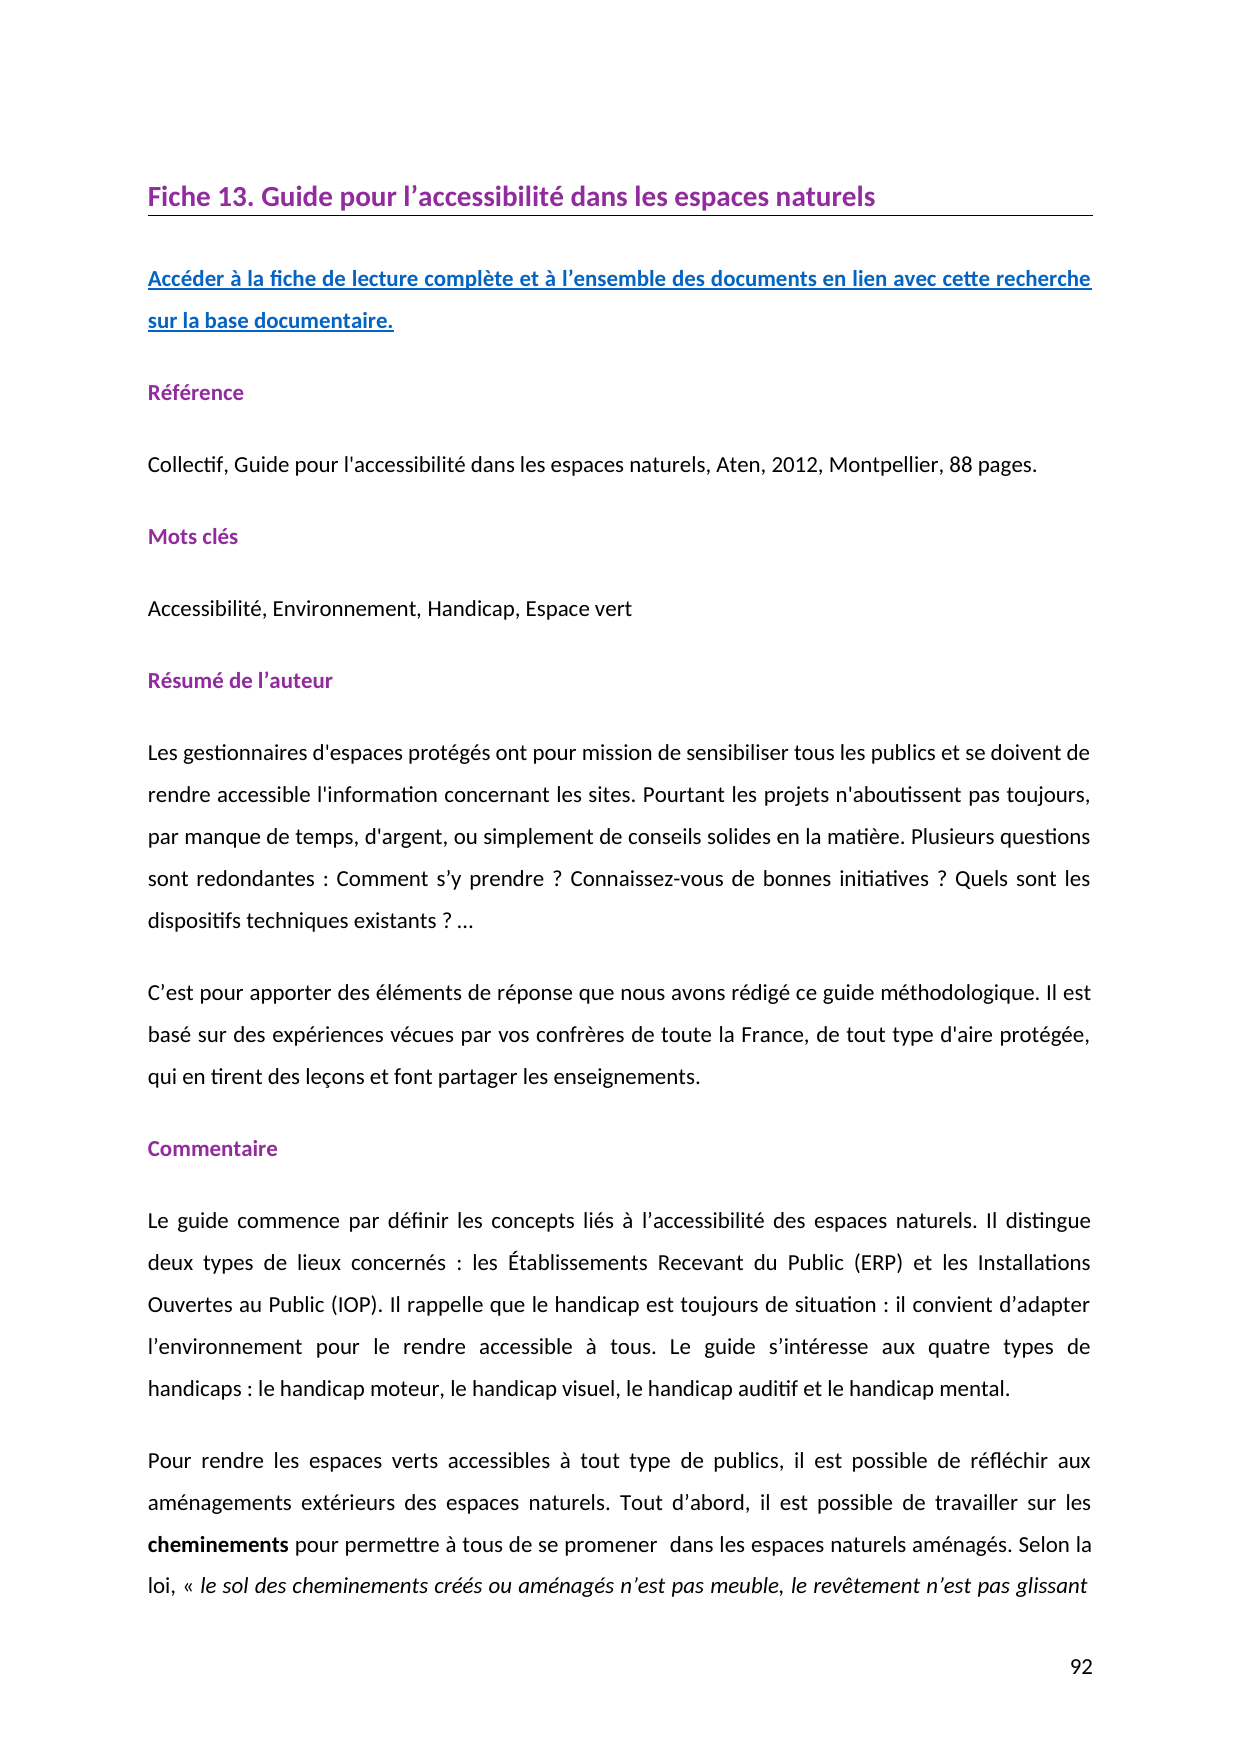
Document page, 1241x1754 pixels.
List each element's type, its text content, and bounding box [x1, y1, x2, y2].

text C’est pour apporter des éléments de réponse que nous avons rédigé ce guide méthodologique. Il est basé sur des expériences vécues par vos confrères de toute la France, de tout type d'aire protégée, qui en tirent des leçons et font partager les enseignements. [148, 978, 1093, 1090]
subtitle Fiche 13. Guide pour l’accessibilité dans les espaces naturels [148, 178, 1093, 215]
text Collectif, Guide pour l'accessibilité dans les espaces naturels, Aten, 2012, Montpellier, 88 pages. [148, 450, 1093, 478]
text Accéder à la fiche de lecture complète et à l’ensemble des documents en lien avec cette recherche sur la base documentaire. [148, 264, 1093, 334]
text Les gestionnaires d'espaces protégés ont pour mission de sensibiliser tous les publics et se doivent de rendre accessible l'information concernant les sites. Pourtant les projets n'aboutissent pas toujours, par manque de temps, d'argent, ou simplement de conseils solides en la matière. Plusieurs questions sont redondantes : Comment s’y prendre ? Connaissez-vous de bonnes initiatives ? Quels sont les dispositifs techniques existants ? … [148, 738, 1093, 934]
text Commentaire [148, 1134, 1093, 1162]
text Accessibilité, Environnement, Handicap, Espace vert [148, 594, 1093, 622]
text Référence [148, 378, 1093, 406]
text Mots clés [148, 522, 1093, 550]
text Le guide commence par définir les concepts liés à l’accessibilité des espaces naturels. Il distingue deux types de lieux concernés : les Établissements Recevant du Public (ERP) et les Installations Ouvertes au Public (IOP). Il rappelle que le handicap est toujours de situation : il convient d’adapter l’environnement pour le rendre accessible à tous. Le guide s’intéresse aux quatre types de handicaps : le handicap moteur, le handicap visuel, le handicap auditif et le handicap mental. [148, 1206, 1093, 1402]
text Résumé de l’auteur [148, 666, 1093, 694]
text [148, 1446, 1093, 1600]
